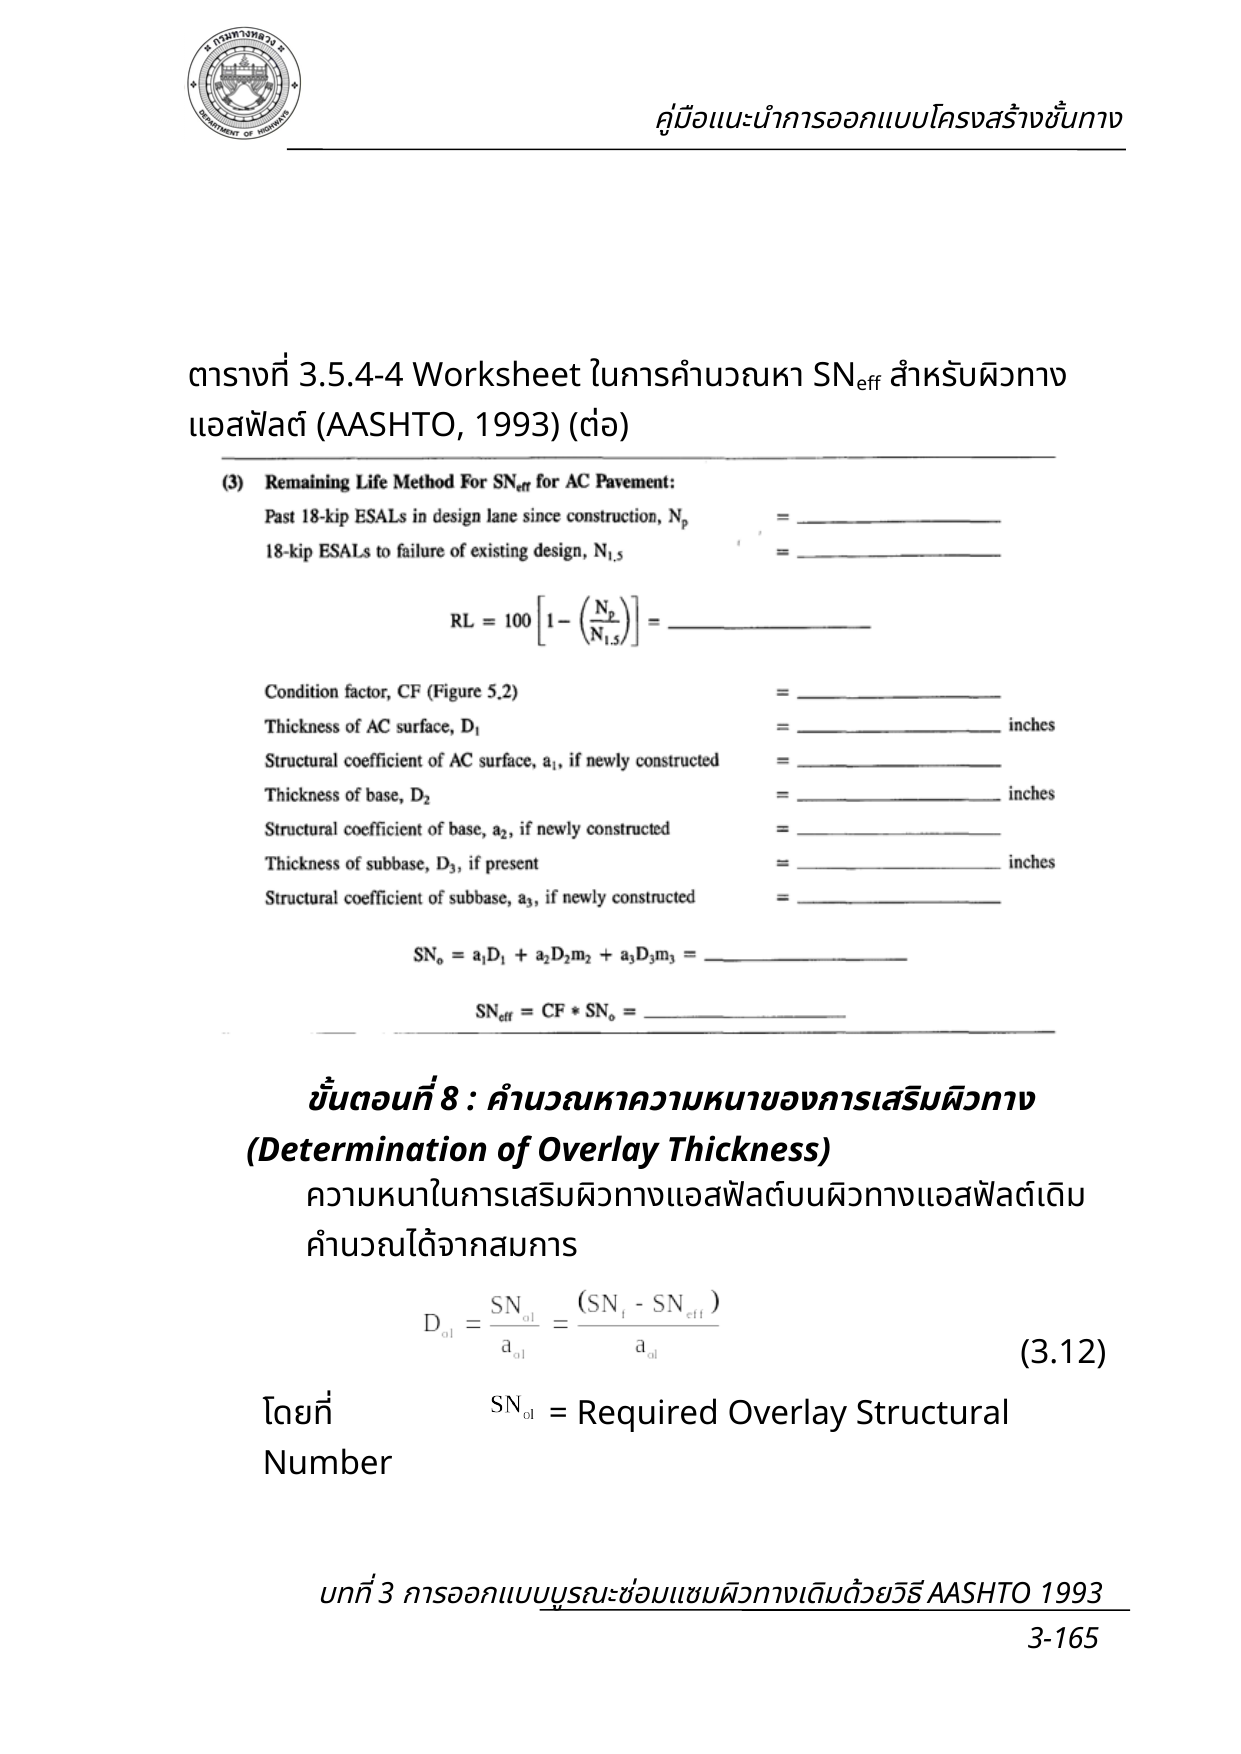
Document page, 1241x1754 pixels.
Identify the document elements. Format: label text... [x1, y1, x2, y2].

list โดยที่ = Required Overlay Structural Number [262, 1387, 1106, 1484]
picture [184, 24, 304, 143]
list ขั้นตอนที่ 8 : คำนวณหาความหนาของการเสริมผิวทาง (Determination of Overlay Thickness) [246, 1075, 1106, 1171]
text ตารางที่ 3.5.4-4 Worksheet ในการคำนวณหา SNeff สำหรับผิวทางแอสฟัลต์ (AASHTO, 1993) (ต่อ) [187, 350, 1106, 452]
list ความหนาในการเสริมผิวทางแอสฟัลต์บนผิวทางแอสฟัลต์เดิมคำนวณได้จากสมการ [305, 1171, 1106, 1272]
picture [209, 451, 1085, 1047]
list (3.12) [262, 1286, 1106, 1373]
